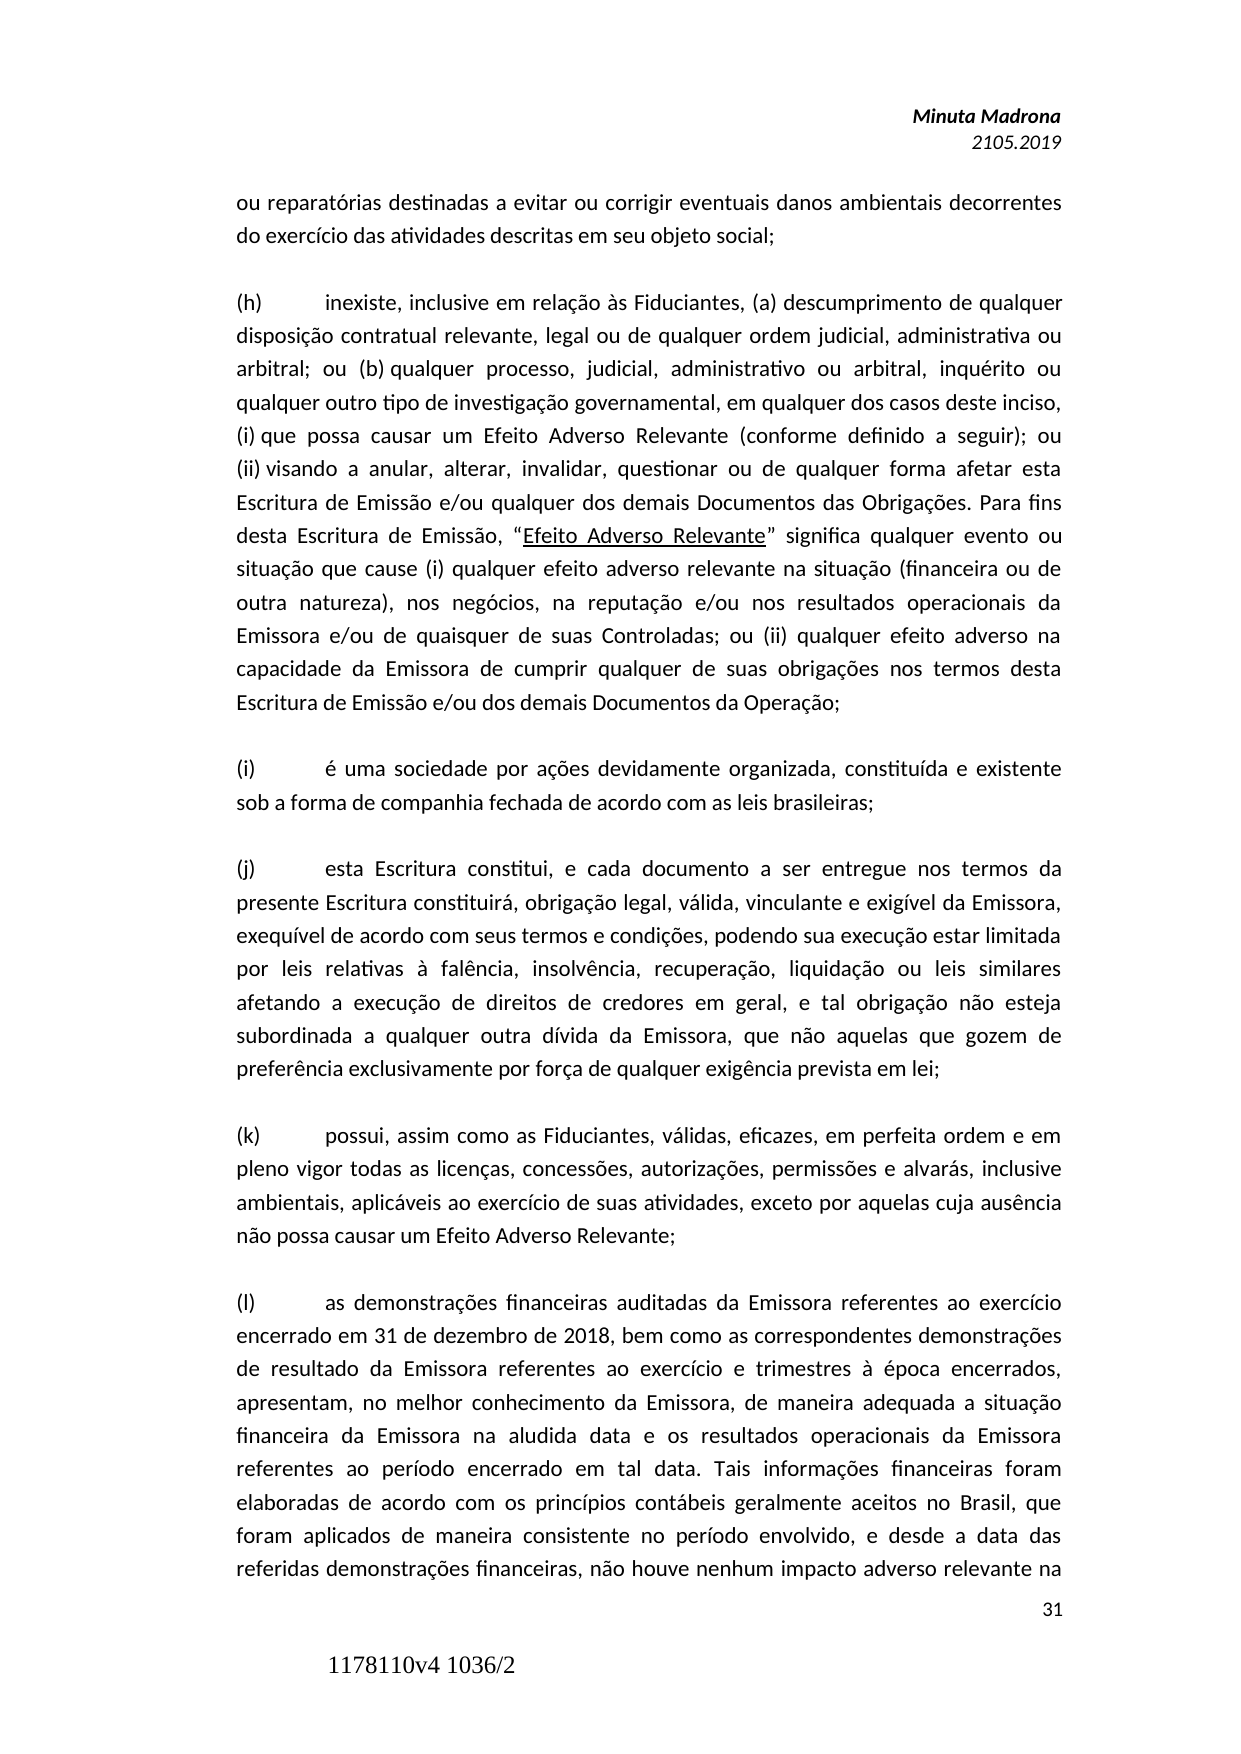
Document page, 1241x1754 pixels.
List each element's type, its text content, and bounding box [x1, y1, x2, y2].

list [236, 1283, 1063, 1583]
list é uma sociedade por ações devidamente organizada, constituída e existente sob a forma de companhia fechada de acordo com as leis brasileiras; [236, 750, 1063, 817]
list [236, 183, 1063, 250]
list possui, assim como as Fiduciantes, válidas, eficazes, em perfeita ordem e em pleno vigor todas as licenças, concessões, autorizações, permissões e alvarás, inclusive ambientais, aplicáveis ao exercício de suas atividades, exceto por aquelas cuja ausência não possa causar um Efeito Adverso Relevante; [236, 1117, 1063, 1250]
list esta Escritura constitui, e cada documento a ser entregue nos termos da presente Escritura constituirá, obrigação legal, válida, vinculante e exigível da Emissora, exequível de acordo com seus termos e condições, podendo sua execução estar limitada por leis relativas à falência, insolvência, recuperação, liquidação ou leis similares afetando a execução de direitos de credores em geral, e tal obrigação não esteja subordinada a qualquer outra dívida da Emissora, que não aquelas que gozem de preferência exclusivamente por força de qualquer exigência prevista em lei; [236, 850, 1063, 1083]
list inexiste, inclusive em relação às Fiduciantes, (a) descumprimento de qualquer disposição contratual relevante, legal ou de qualquer ordem judicial, administrativa ou arbitral; ou (b) qualquer processo, judicial, administrativo ou arbitral, inquérito ou qualquer outro tipo de investigação governamental, em qualquer dos casos deste inciso, (i) que possa causar um Efeito Adverso Relevante (conforme definido a seguir); ou (ii) visando a anular, alterar, invalidar, questionar ou de qualquer forma afetar esta Escritura de Emissão e/ou qualquer dos demais Documentos das Obrigações. Para fins desta Escritura de Emissão, “Efeito Adverso Relevante” significa qualquer evento ou situação que cause (i) qualquer efeito adverso relevante na situação (financeira ou de outra natureza), nos negócios, na reputação e/ou nos resultados operacionais da Emissora e/ou de quaisquer de suas Controladas; ou (ii) qualquer efeito adverso na capacidade da Emissora de cumprir qualquer de suas obrigações nos termos desta Escritura de Emissão e/ou dos demais Documentos da Operação; [236, 283, 1063, 717]
